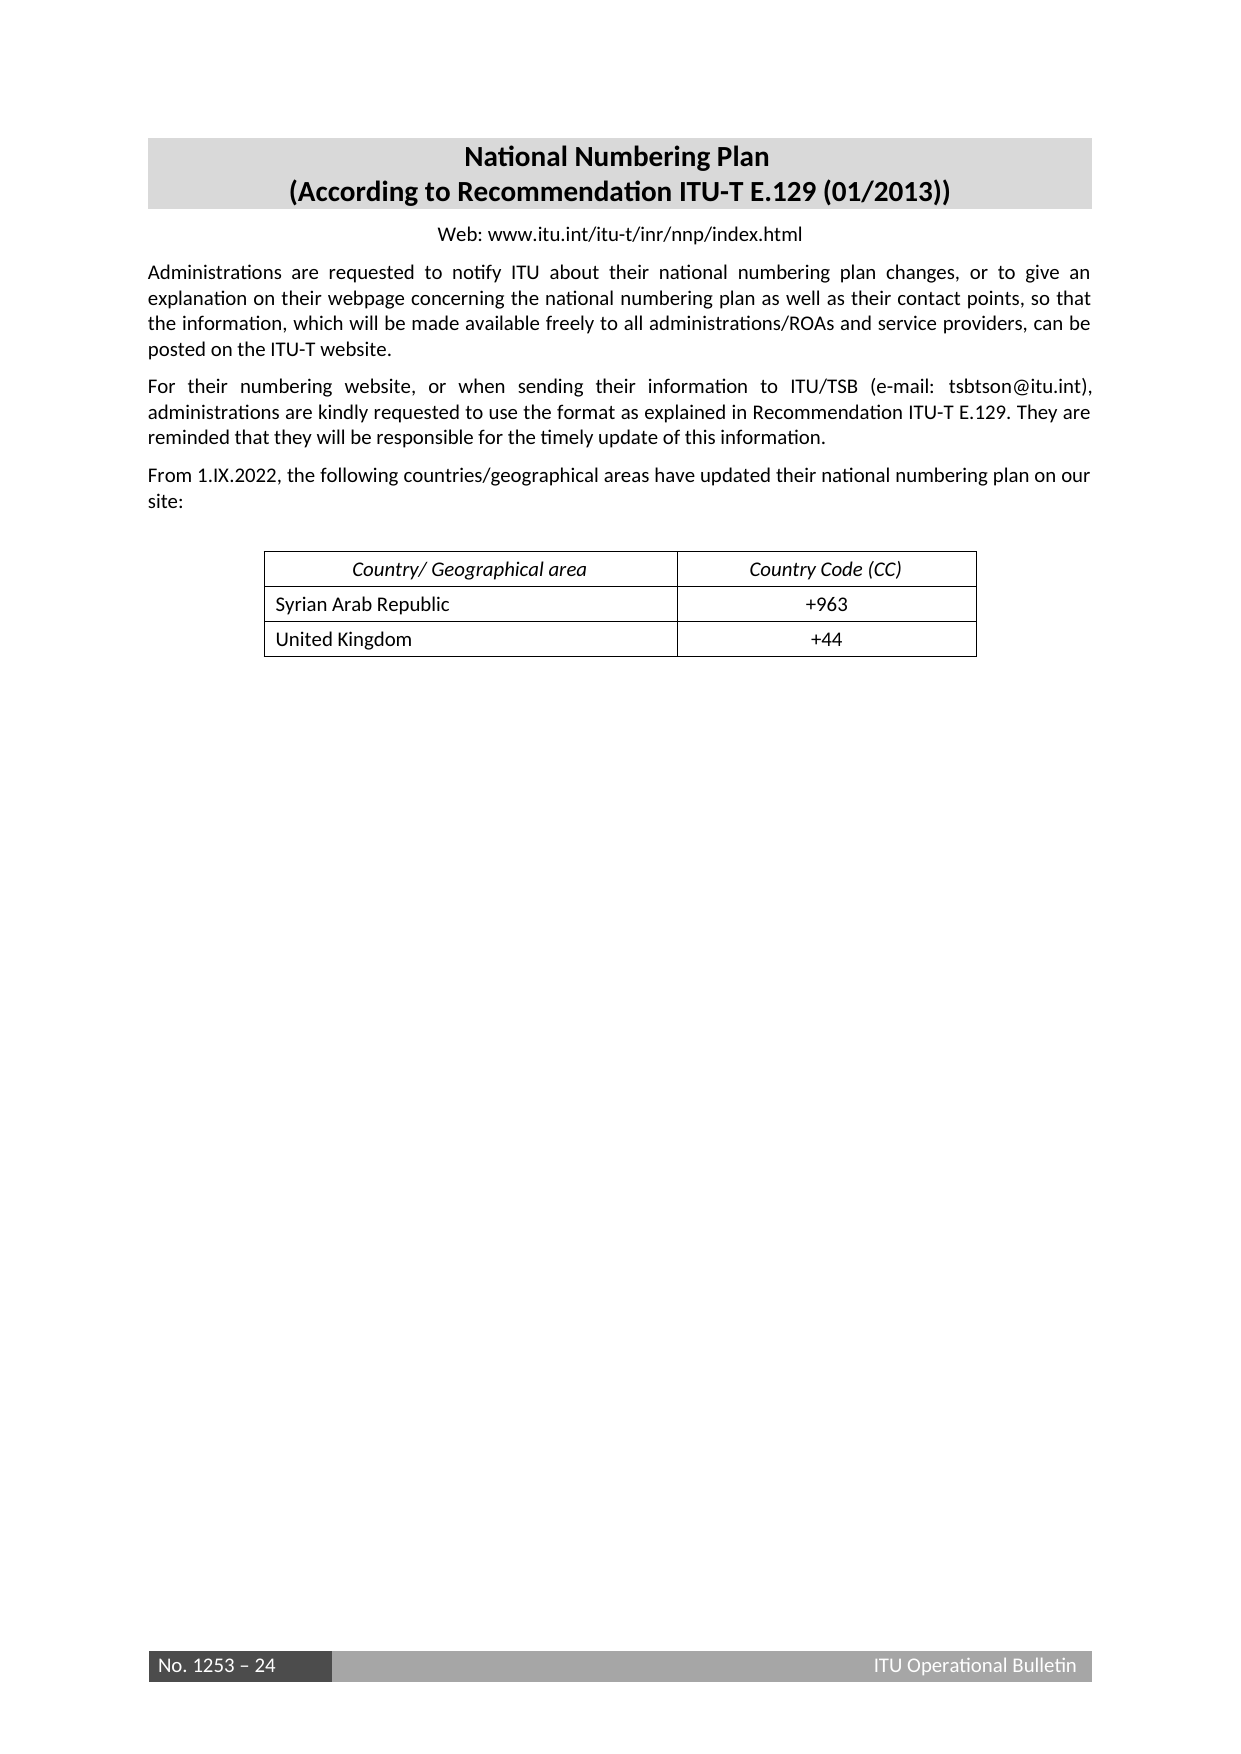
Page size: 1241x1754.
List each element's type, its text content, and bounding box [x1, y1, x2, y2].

table_header Country Code (CC) [678, 552, 976, 586]
text National Numbering Plan (According to Recommendation ITU-T E.129 (01/2013)) [148, 138, 1092, 209]
text For their numbering website, or when sending their information to ITU/TSB (e-mail: tsbtson@itu.int), administrations are kindly requested to use the format as explained in Recommendation ITU-T E.129. They are reminded that they will be responsible for the timely update of this information. [148, 374, 1092, 450]
text Web: www.itu.int/itu-t/inr/nnp/index.html [148, 222, 1092, 247]
table_cell United Kingdom [265, 622, 677, 656]
table_cell +44 [678, 622, 976, 656]
table_cell +963 [678, 587, 976, 621]
table_cell Syrian Arab Republic [265, 587, 677, 621]
table_header Country/ Geographical area [265, 552, 677, 586]
text From 1.IX.2022, the following countries/geographical areas have updated their national numbering plan on our site: [148, 462, 1092, 513]
text Administrations are requested to notify ITU about their national numbering plan changes, or to give an explanation on their webpage concerning the national numbering plan as well as their contact points, so that the information, which will be made available freely to all administrations/ROAs and service providers, can be posted on the ITU-T website. [148, 259, 1092, 361]
